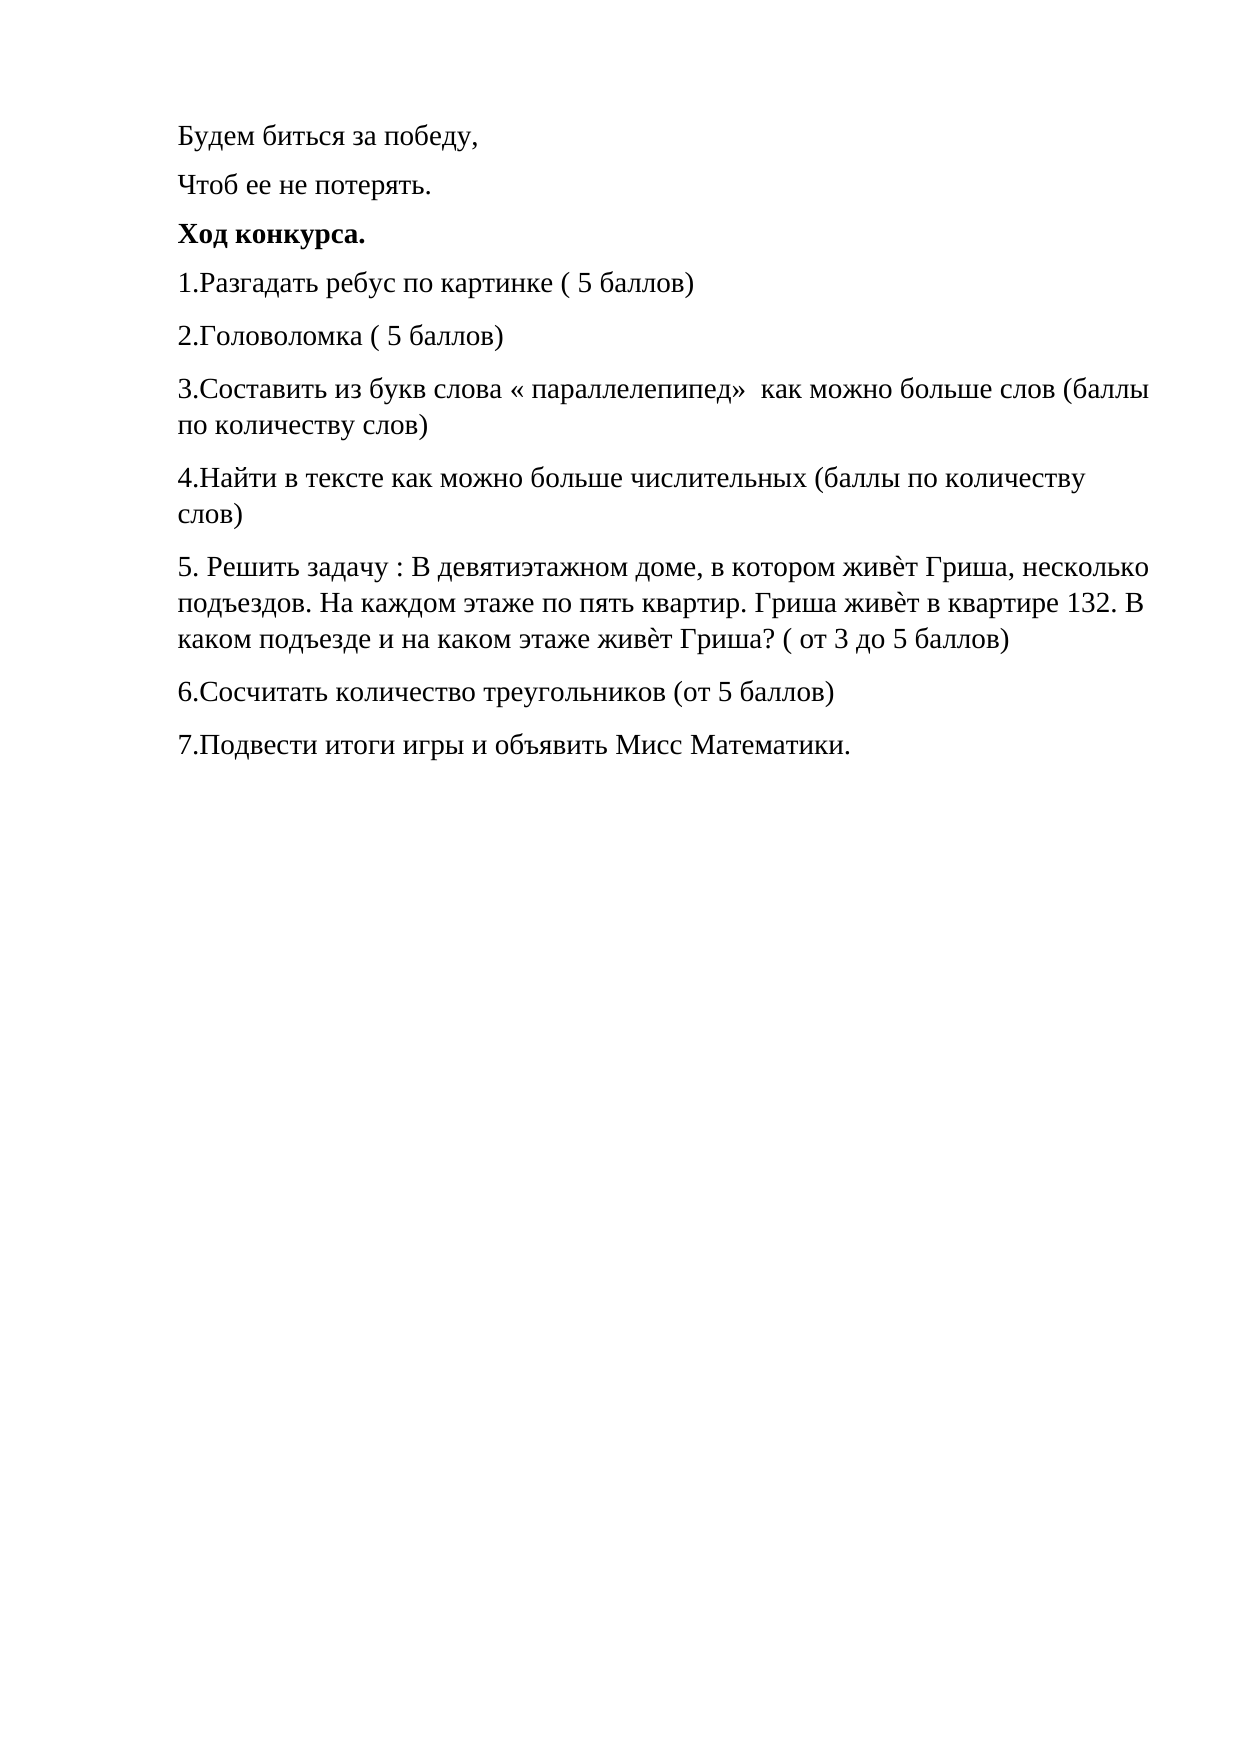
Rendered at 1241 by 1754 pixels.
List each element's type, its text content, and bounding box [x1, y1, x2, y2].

text 5. Решить задачу : В девятиэтажном доме, в котором живѐт Гриша, несколько подъездов. На каждом этаже по пять квартир. Гриша живѐт в квартире 132. В каком подъезде и на каком этаже живѐт Гриша? ( от 3 до 5 баллов) [177, 549, 1152, 655]
text 4.Найти в тексте как можно больше числительных (баллы по количеству слов) [177, 460, 1152, 530]
text Чтоб ее не потерять. [177, 167, 1152, 201]
text Будем биться за победу, [177, 118, 1152, 152]
text 7.Подвести итоги игры и объявить Мисс Математики. [177, 727, 1152, 761]
text 2.Головоломка ( 5 баллов) [177, 318, 1152, 352]
text Ход конкурса. [177, 216, 1152, 250]
text 6.Сосчитать количество треугольников (от 5 баллов) [177, 674, 1152, 708]
text 3.Составить из букв слова « параллелепипед» как можно больше слов (баллы по количеству слов) [177, 371, 1152, 441]
text 1.Разгадать ребус по картинке ( 5 баллов) [177, 266, 1152, 299]
